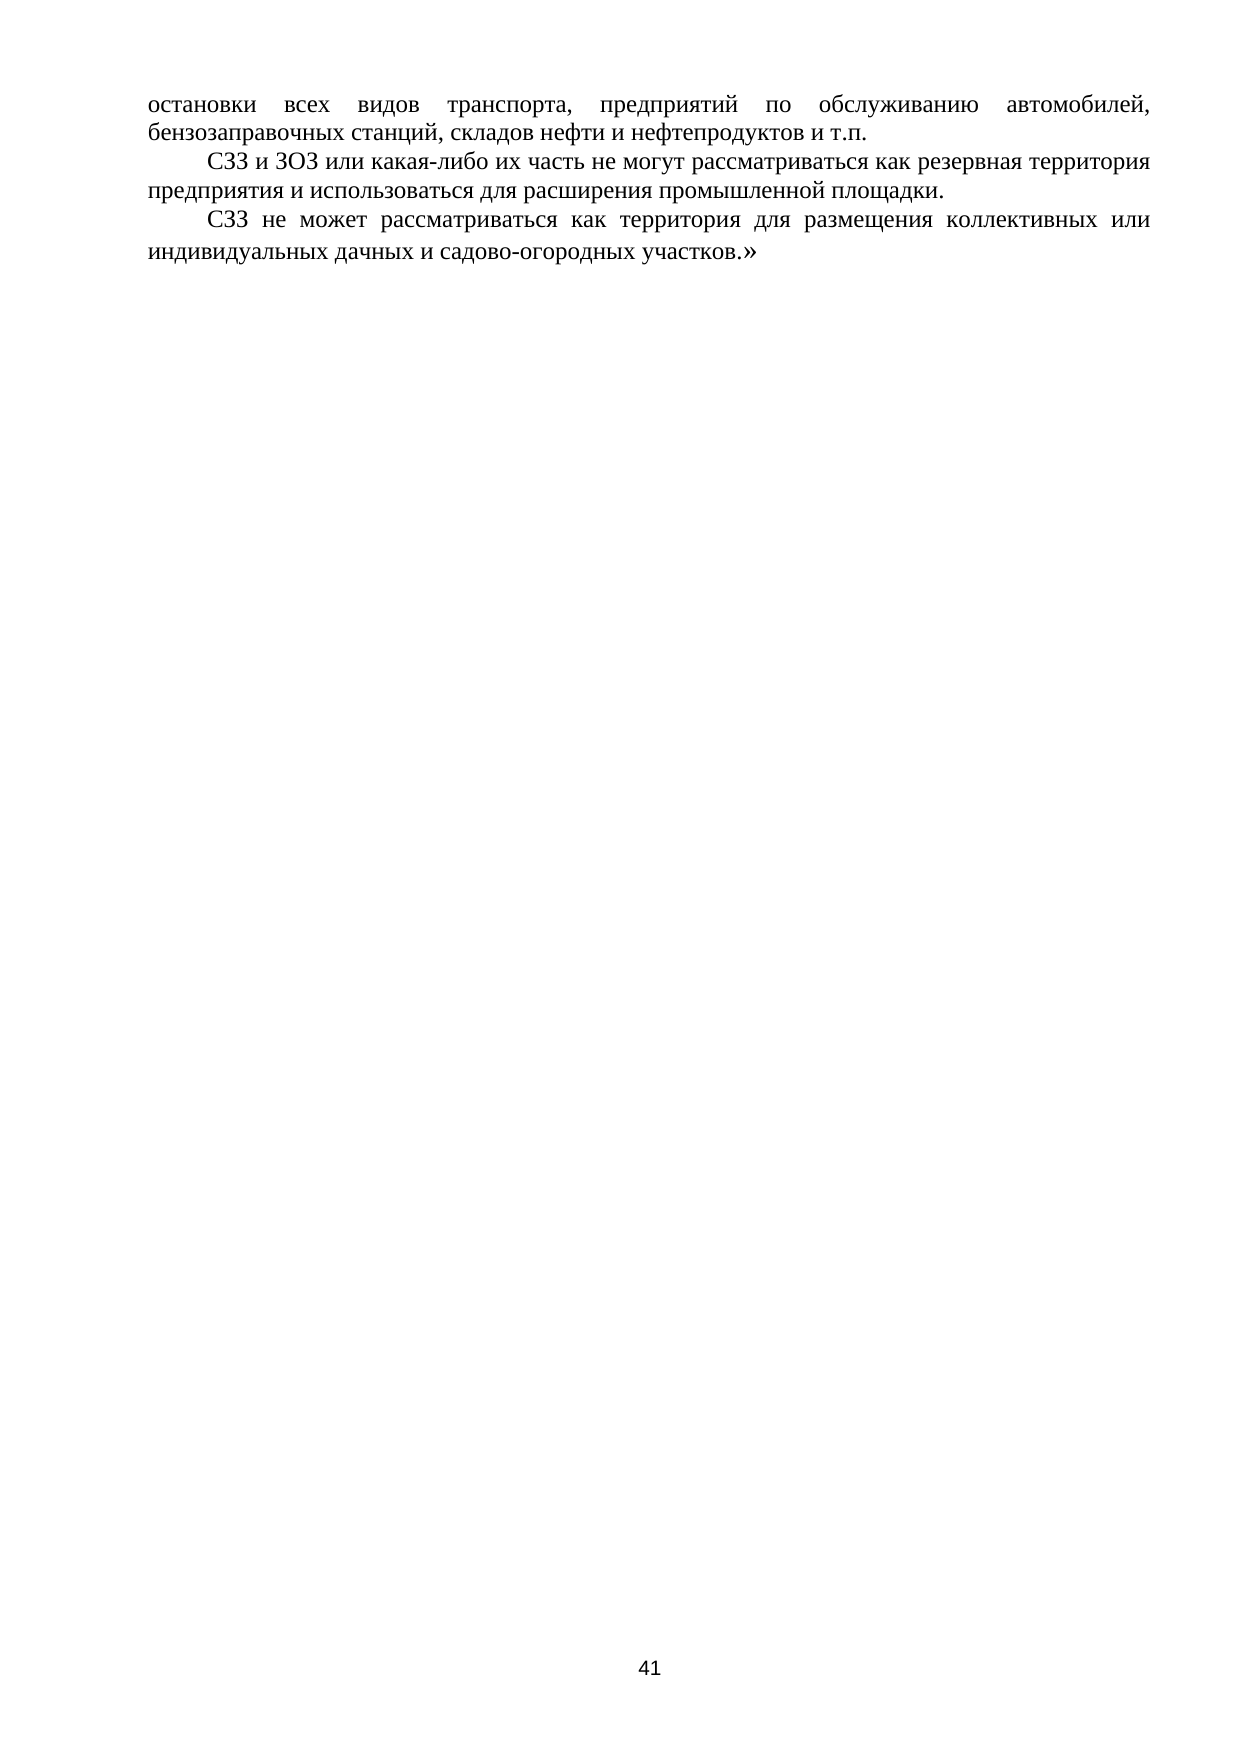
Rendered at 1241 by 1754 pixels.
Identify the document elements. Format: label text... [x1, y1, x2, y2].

text СЗЗ не может рассматриваться как территория для размещения коллективных или индивидуальных дачных и садово-огородных участков.» [148, 204, 1152, 266]
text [148, 89, 1152, 146]
text СЗЗ и ЗОЗ или какая-либо их часть не могут рассматриваться как резервная территория предприятия и использоваться для расширения промышленной площадки. [148, 146, 1152, 204]
